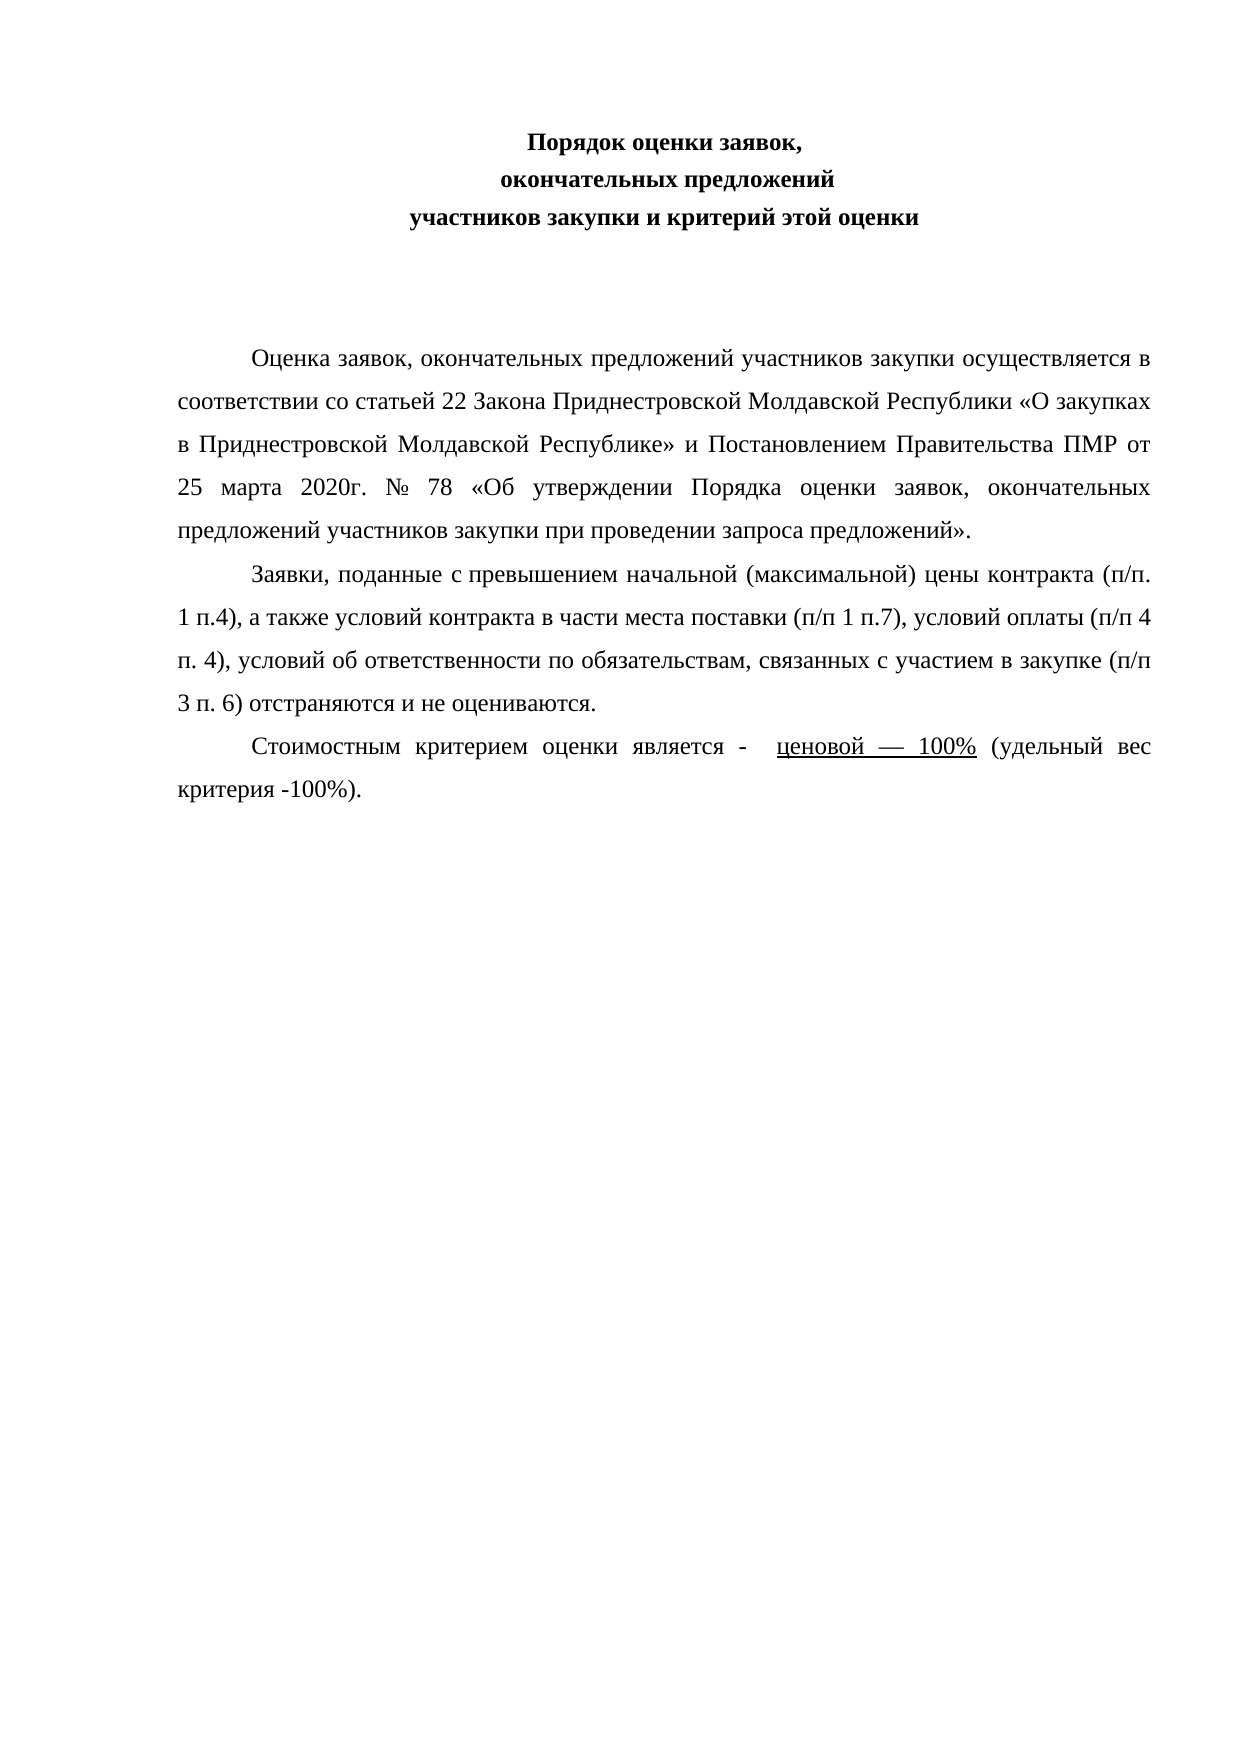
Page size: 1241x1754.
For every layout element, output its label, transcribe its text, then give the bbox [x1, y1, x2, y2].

text участников закупки и критерий этой оценки [177, 193, 1152, 231]
text Порядок оценки заявок, [177, 118, 1152, 156]
text Стоимостным критерием оценки является - ценовой — 100% (удельный вес критерия -100%). [177, 731, 1152, 803]
text окончательных предложений [177, 156, 1152, 193]
text Заявки, поданные с превышением начальной (максимальной) цены контракта (п/п. 1 п.4), а также условий контракта в части места поставки (п/п 1 п.7), условий оплаты (п/п 4 п. 4), условий об ответственности по обязательствам, связанных с участием в закупке (п/п 3 п. 6) отстраняются и не оцениваются. [177, 559, 1152, 717]
text Оценка заявок, окончательных предложений участников закупки осуществляется в соответствии со статьей 22 Закона Приднестровской Молдавской Республики «О закупках в Приднестровской Молдавской Республике» и Постановлением Правительства ПМР от 25 марта 2020г. № 78 «Об утверждении Порядка оценки заявок, окончательных предложений участников закупки при проведении запроса предложений». [177, 343, 1152, 544]
